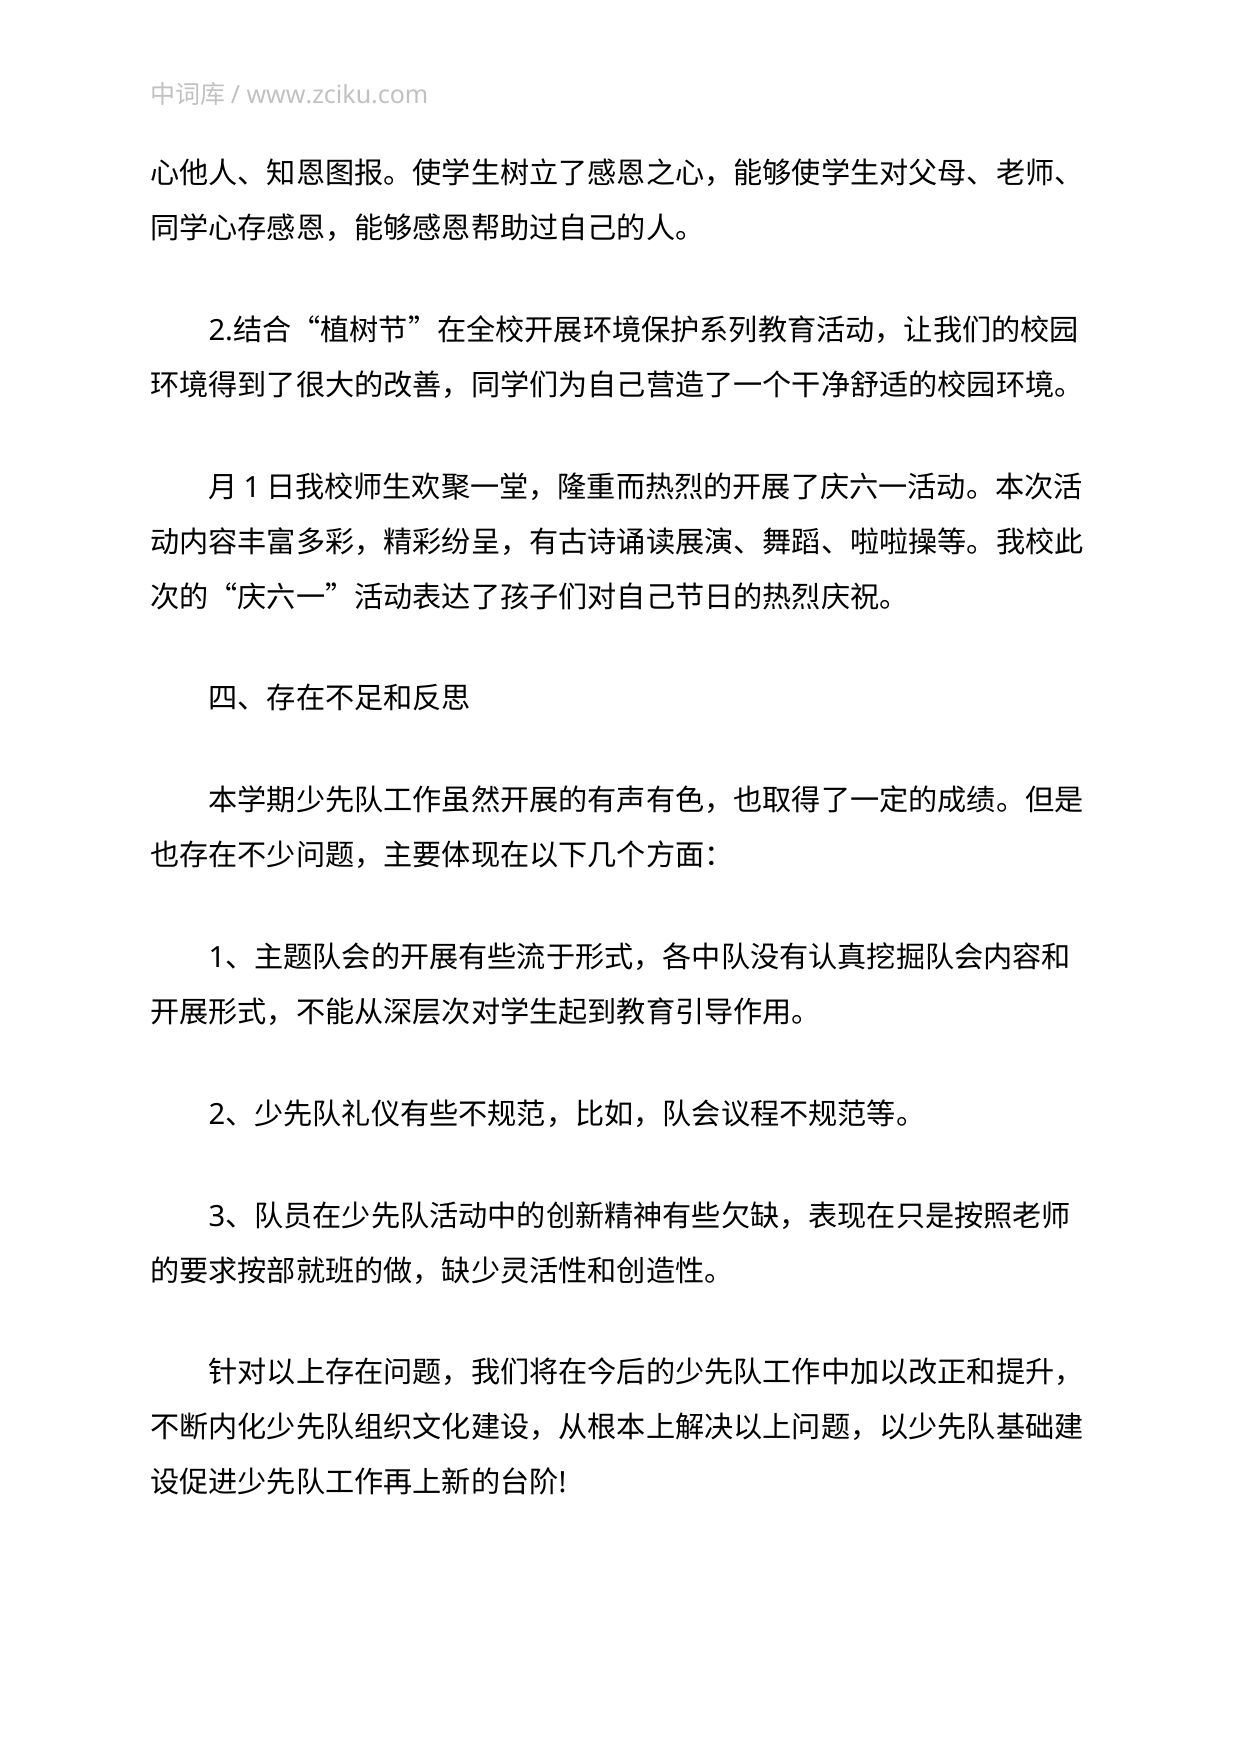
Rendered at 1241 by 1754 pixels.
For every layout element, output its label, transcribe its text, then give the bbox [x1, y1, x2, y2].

text 1、主题队会的开展有些流于形式，各中队没有认真挖掘队会内容和开展形式，不能从深层次对学生起到教育引导作用。 [150, 933, 1090, 1031]
text 月1日我校师生欢聚一堂，隆重而热烈的开展了庆六一活动。本次活动内容丰富多彩，精彩纷呈，有古诗诵读展演、舞蹈、啦啦操等。我校此次的“庆六一”活动表达了孩子们对自己节日的热烈庆祝。 [150, 463, 1090, 616]
text 本学期少先队工作虽然开展的有声有色，也取得了一定的成绩。但是也存在不少问题，主要体现在以下几个方面： [150, 777, 1090, 874]
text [150, 150, 1090, 247]
text 3、队员在少先队活动中的创新精神有些欠缺，表现在只是按照老师的要求按部就班的做，缺少灵活性和创造性。 [150, 1192, 1090, 1289]
text 四、存在不足和反思 [150, 675, 1090, 717]
text 2.结合“植树节”在全校开展环境保护系列教育活动，让我们的校园环境得到了很大的改善，同学们为自己营造了一个干净舒适的校园环境。 [150, 307, 1090, 404]
text 2、少先队礼仪有些不规范，比如，队会议程不规范等。 [150, 1090, 1090, 1133]
text 针对以上存在问题，我们将在今后的少先队工作中加以改正和提升，不断内化少先队组织文化建设，从根本上解决以上问题，以少先队基础建设促进少先队工作再上新的台阶! [150, 1349, 1090, 1501]
